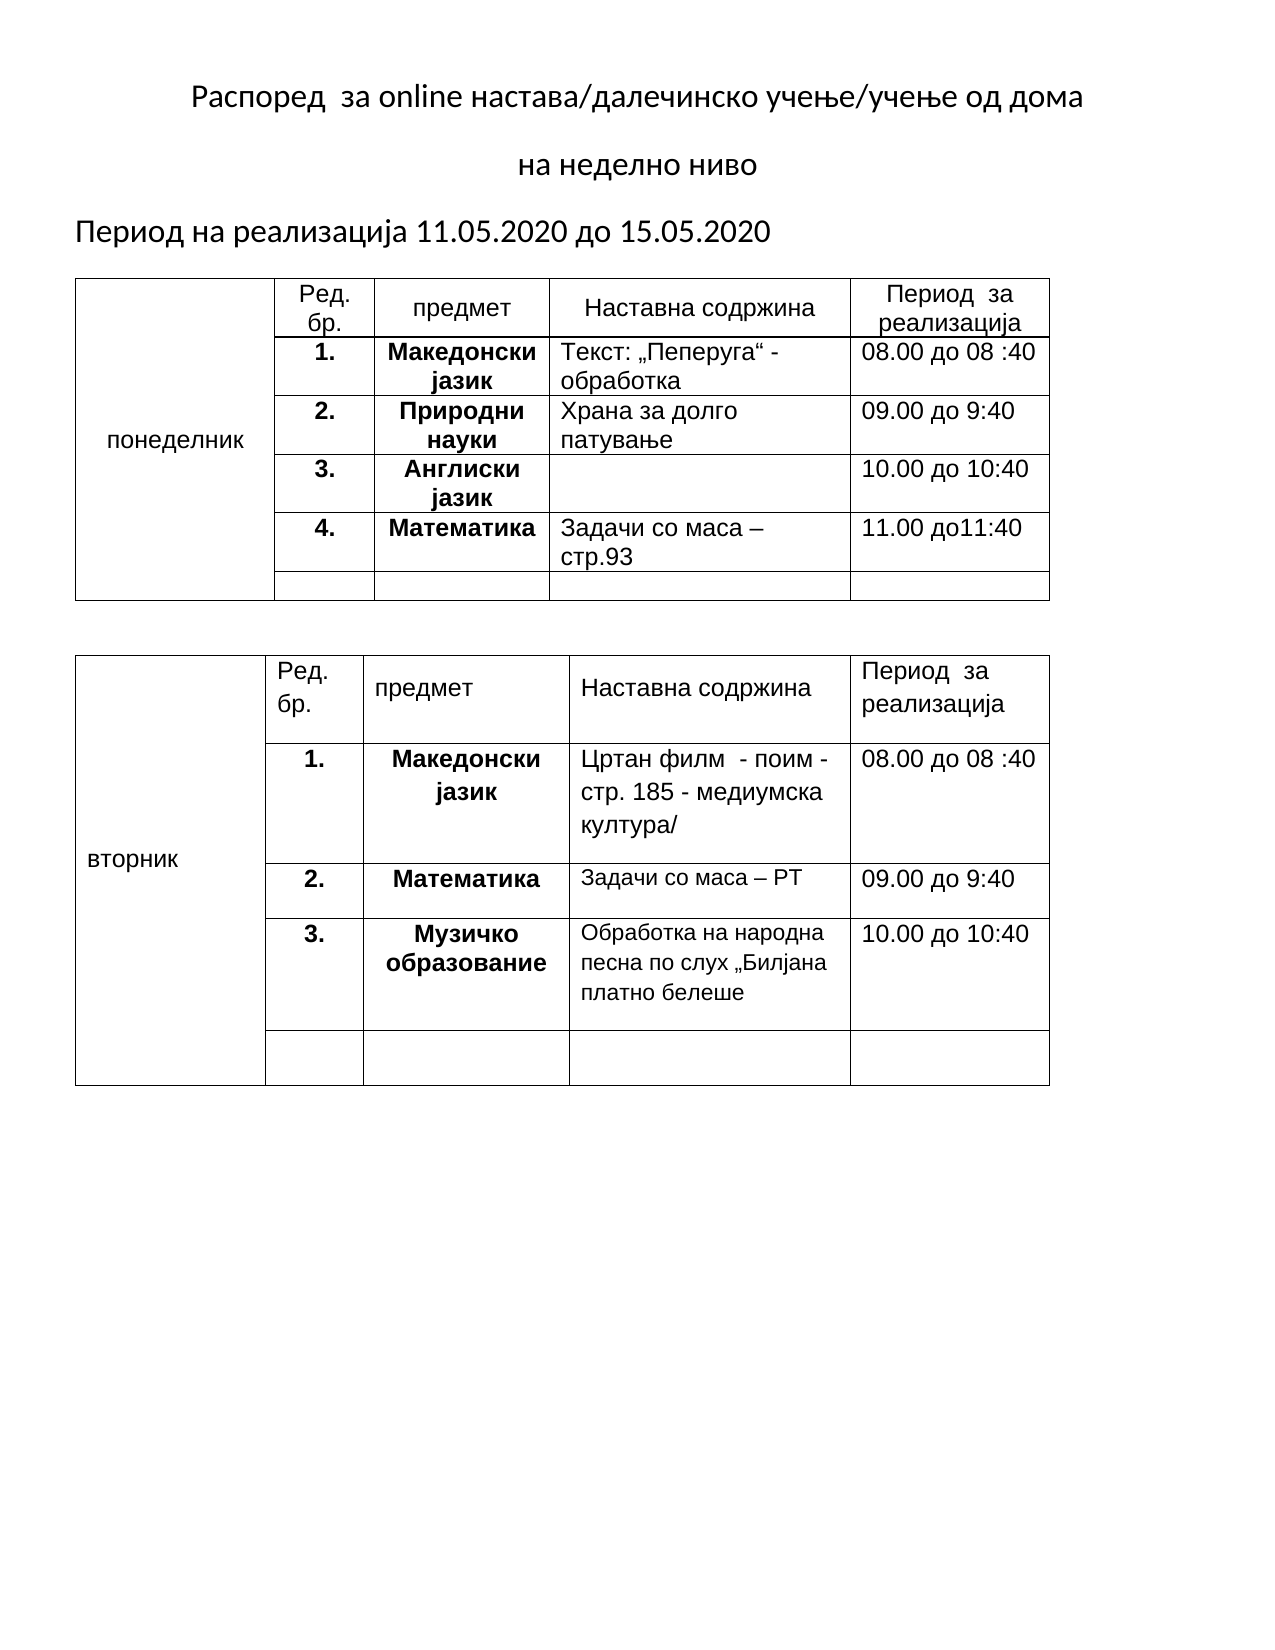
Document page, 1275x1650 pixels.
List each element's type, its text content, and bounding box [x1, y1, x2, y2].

table_cell [266, 1031, 363, 1085]
table_cell 3. [275, 455, 374, 512]
table_cell [550, 572, 850, 600]
table_header Ред. бр. [275, 279, 374, 336]
table_cell Текст: „Пеперуга“ - обработка [550, 338, 850, 395]
table_cell 3. [266, 919, 363, 1030]
table_cell Англиски јазик [375, 455, 549, 512]
table_cell 2. [275, 396, 374, 453]
table_cell Задачи со маса – стр.93 [550, 513, 850, 571]
table_cell [851, 572, 1049, 600]
table_header предмет [375, 279, 549, 336]
table_cell 1. [266, 744, 363, 863]
table_cell [570, 1031, 850, 1085]
table_header понеделник [76, 279, 274, 600]
table_cell [275, 572, 374, 600]
table_header предмет [364, 656, 569, 743]
table_cell Математика [364, 864, 569, 918]
table_cell [550, 455, 850, 512]
text на неделно ниво [75, 143, 1200, 183]
table_cell [375, 572, 549, 600]
table_header вторник [76, 656, 265, 1085]
table_cell 08.00 до 08 :40 [851, 744, 1049, 863]
table_cell 10.00 до 10:40 [851, 919, 1049, 1030]
table_cell Храна за долго патување [550, 396, 850, 453]
table_cell 4. [275, 513, 374, 571]
table_cell Задачи со маса – РТ [570, 864, 850, 918]
table_cell Македонски јазик [375, 338, 549, 395]
table_cell Природни науки [375, 396, 549, 453]
table_cell [851, 1031, 1049, 1085]
table_cell 09.00 до 9:40 [851, 396, 1049, 453]
text Распоред за online настава/далечинско учење/учење од дома [75, 75, 1200, 116]
table_cell Цртан филм - поим - стр. 185 - медиумска култура/ [570, 744, 850, 863]
table_cell [364, 1031, 569, 1085]
table_cell 11.00 до11:40 [851, 513, 1049, 571]
table_cell Математика [375, 513, 549, 571]
text Период на реализација 11.05.2020 до 15.05.2020 [75, 210, 1200, 251]
table_header Наставна содржина [550, 279, 850, 336]
table_cell 10.00 до 10:40 [851, 455, 1049, 512]
table_cell 2. [266, 864, 363, 918]
table_cell Обработка на народна песна по слух „Билјана платно белеше [570, 919, 850, 1030]
table_cell 09.00 до 9:40 [851, 864, 1049, 918]
table_cell 08.00 до 08 :40 [851, 338, 1049, 395]
table_header Период за реализација [851, 279, 1049, 336]
table_cell Музичко образование [364, 919, 569, 1030]
table_header Ред. бр. [266, 656, 363, 743]
table_cell Македонски јазик [364, 744, 569, 863]
table_header Период за реализација [851, 656, 1049, 743]
table_cell 1. [275, 338, 374, 395]
table_header Наставна содржина [570, 656, 850, 743]
